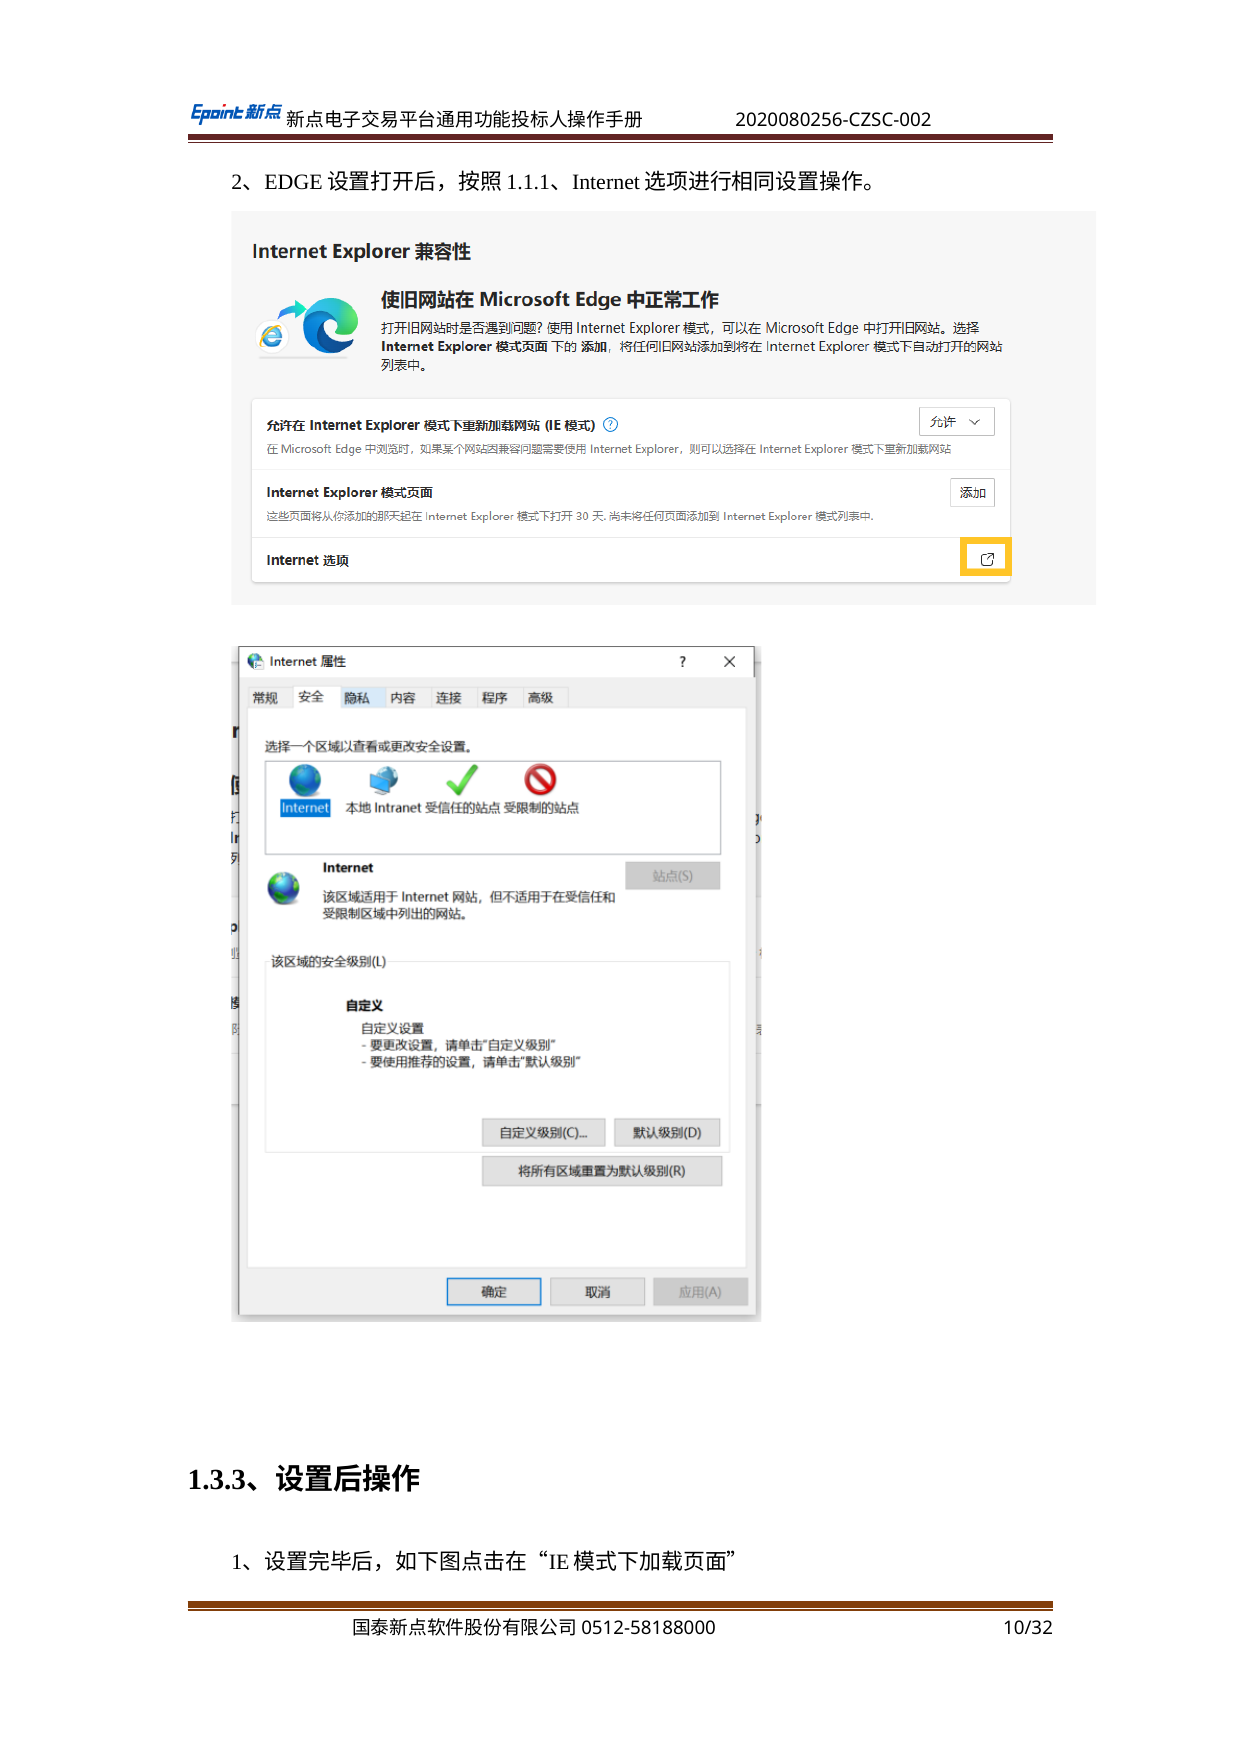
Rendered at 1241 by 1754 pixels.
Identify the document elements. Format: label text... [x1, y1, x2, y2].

picture [231, 211, 1097, 605]
picture [231, 646, 762, 1322]
subtitle 1.3.3、设置后操作 [187, 1444, 1053, 1509]
text 1、设置完毕后，如下图点击在“IE模式下加载页面” [187, 1543, 1053, 1576]
text 2、EDGE设置打开后，按照1.1.1、Internet选项进行相同设置操作。 [187, 163, 1053, 196]
picture [187, 88, 287, 127]
